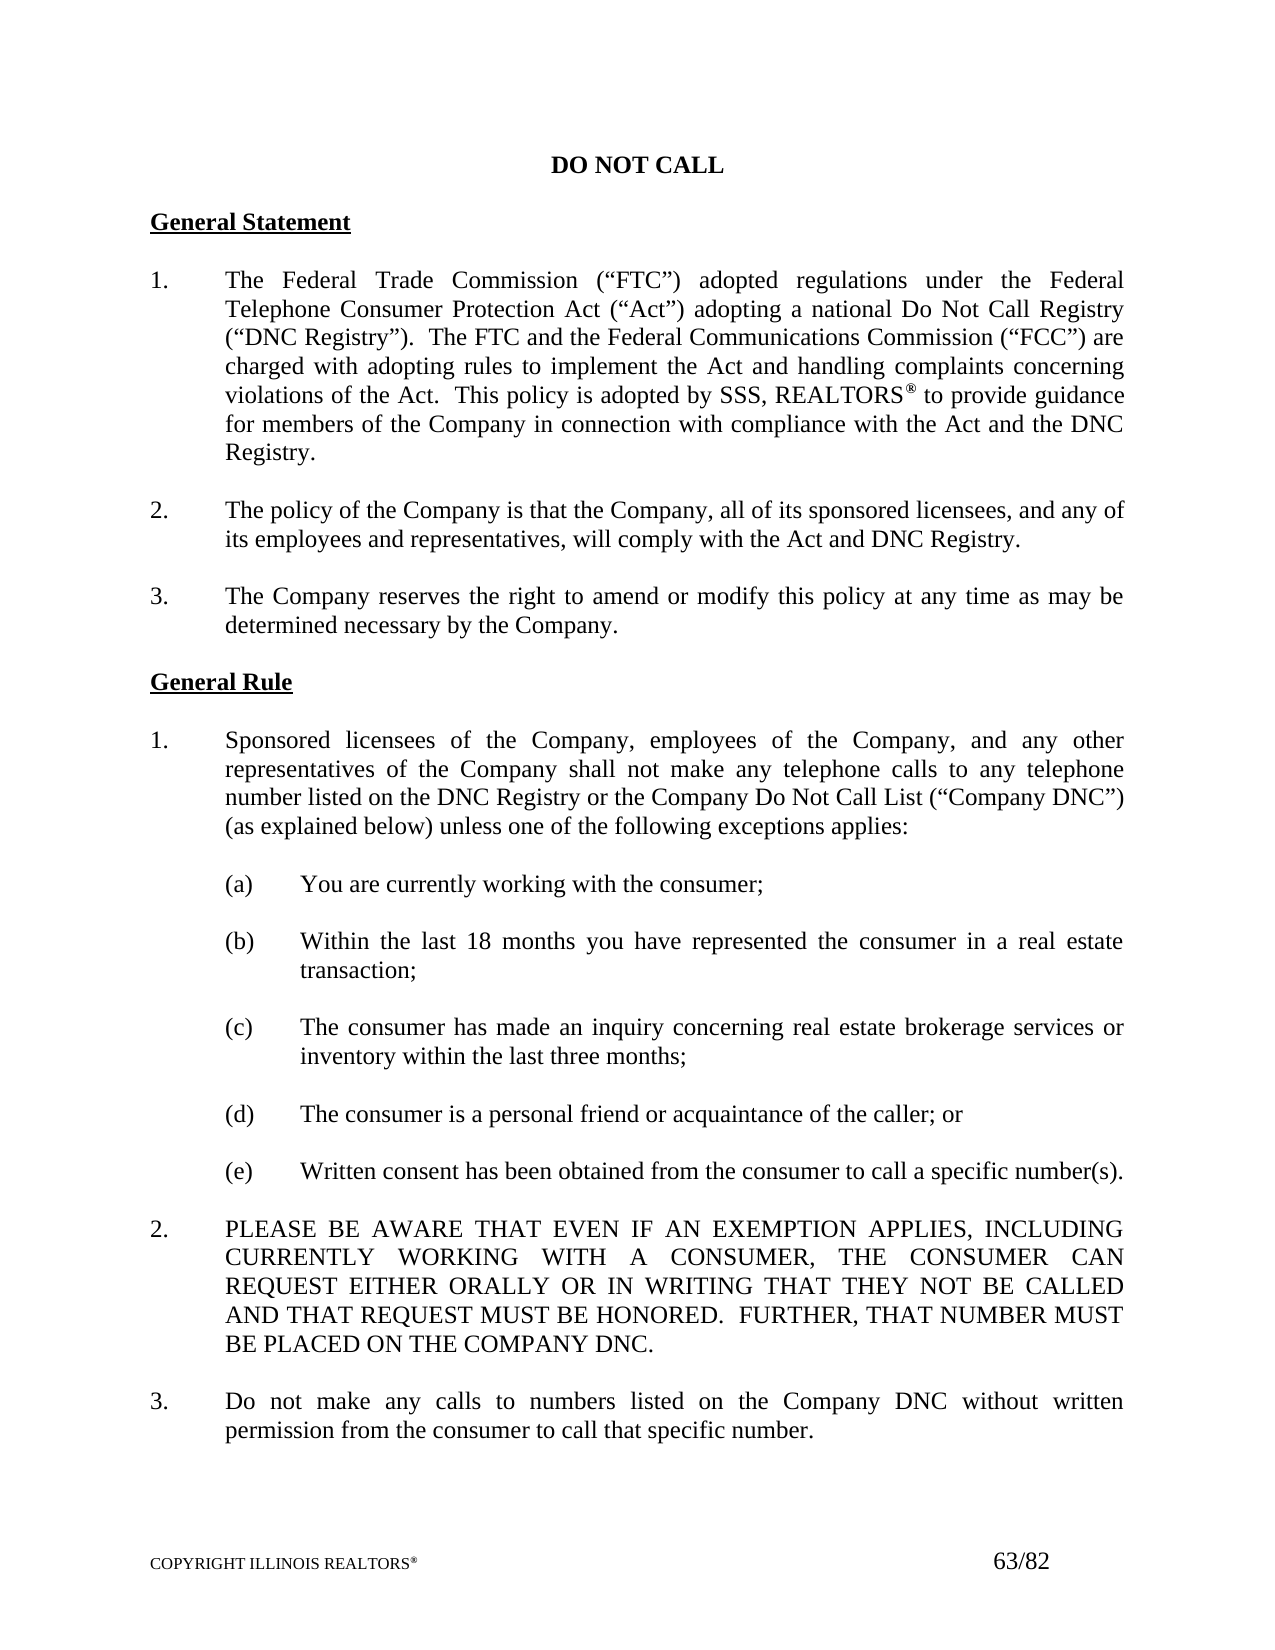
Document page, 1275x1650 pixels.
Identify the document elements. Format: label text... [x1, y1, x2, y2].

text General Rule [150, 667, 1125, 696]
text 3. Do not make any calls to numbers listed on the Company DNC without written permission from the consumer to call that specific number. [150, 1386, 1125, 1444]
text (a) You are currently working with the consumer; [225, 869, 1125, 897]
text DO NOT CALL [150, 150, 1125, 179]
list The Federal Trade Commission (“FTC”) adopted regulations under the Federal Telephone Consumer Protection Act (“Act”) adopting a national Do Not Call Registry (“DNC Registry”). The FTC and the Federal Communications Commission (“FCC”) are charged with adopting rules to implement the Act and handling complaints concerning violations of the Act. This policy is adopted by SSS, REALTORS® to provide guidance for members of the Company in connection with compliance with the Act and the DNC Registry. [150, 265, 1125, 466]
list Sponsored licensees of the Company, employees of the Company, and any other representatives of the Company shall not make any telephone calls to any telephone number listed on the DNC Registry or the Company Do Not Call List (“Company DNC”) (as explained below) unless one of the following exceptions applies: [150, 725, 1125, 840]
text (b) Within the last 18 months you have represented the consumer in a real estate transaction; [225, 926, 1125, 984]
text (d) The consumer is a personal friend or acquaintance of the caller; or [225, 1099, 1125, 1127]
list The policy of the Company is that the Company, all of its sponsored licensees, and any of its employees and representatives, will comply with the Act and DNC Registry. [150, 495, 1125, 552]
text (e) Written consent has been obtained from the consumer to call a specific number(s). [225, 1156, 1125, 1185]
text 2. PLEASE BE AWARE THAT EVEN IF AN EXEMPTION APPLIES, INCLUDING CURRENTLY WORKING WITH A CONSUMER, THE CONSUMER CAN REQUEST EITHER ORALLY OR IN WRITING THAT THEY NOT BE CALLED AND THAT REQUEST MUST BE HONORED. FURTHER, THAT NUMBER MUST BE PLACED ON THE COMPANY DNC. [150, 1214, 1125, 1357]
text (c) The consumer has made an inquiry concerning real estate brokerage services or inventory within the last three months; [225, 1012, 1125, 1070]
text General Statement [150, 207, 1125, 236]
list The Company reserves the right to amend or modify this policy at any time as may be determined necessary by the Company. [150, 581, 1125, 639]
